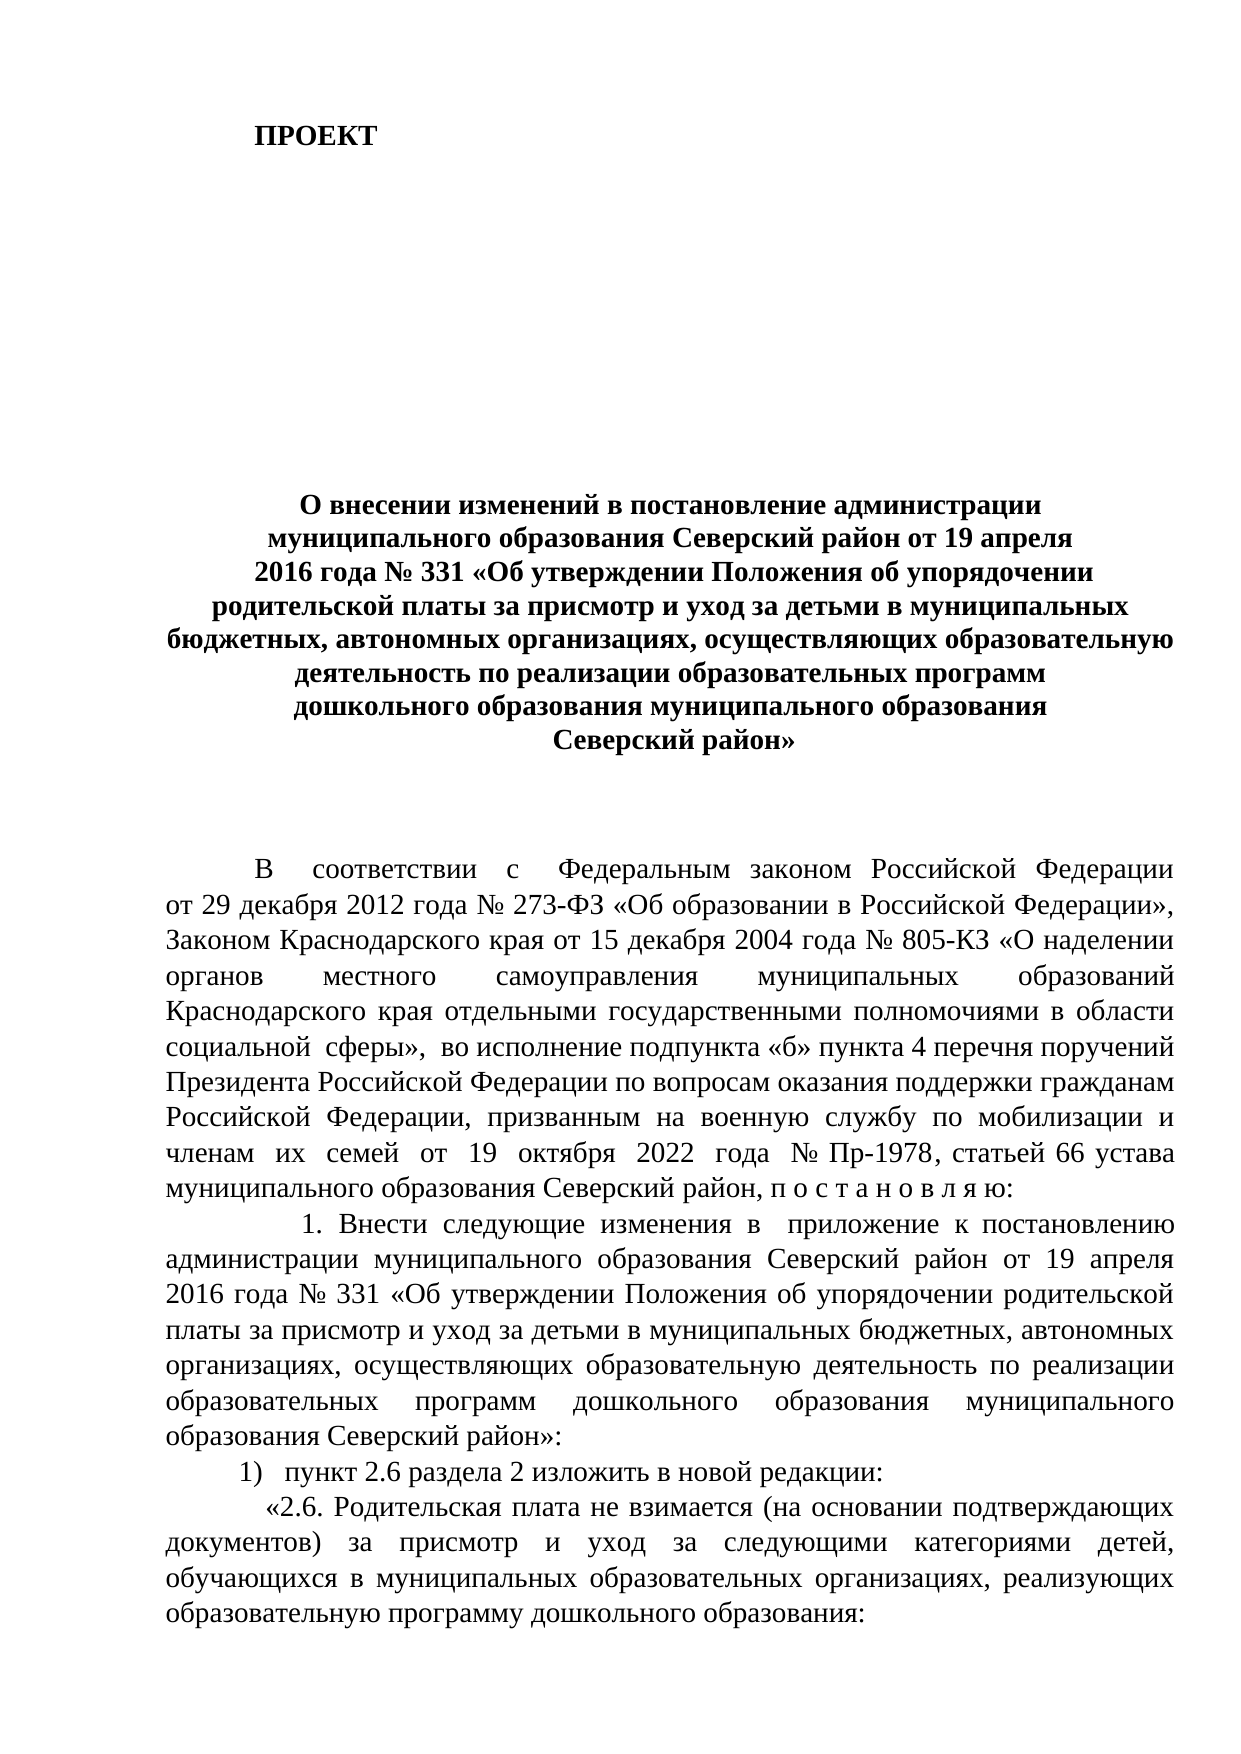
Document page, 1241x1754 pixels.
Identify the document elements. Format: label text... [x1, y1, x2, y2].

text 1) пункт 2.6 раздела 2 изложить в новой редакции: [165, 1453, 1175, 1488]
text муниципального образования Северский район от 19 апреля [165, 521, 1175, 554]
text ПРОЕКТ [165, 118, 1175, 152]
text В соответствии с Федеральным законом Российской Федерации от 29 декабря 2012 года № 273-ФЗ «Об образовании в Российской Федерации», Законом Краснодарского края от 15 декабря 2004 года № 805-КЗ «О наделении органов местного самоуправления муниципальных образований Краснодарского края отдельными государственными полномочиями в области социальной сферы», во исполнение подпункта «б» пункта 4 перечня поручений Президента Российской Федерации по вопросам оказания поддержки гражданам Российской Федерации, призванным на военную службу по мобилизации и членам их семей от 19 октября 2022 года № Пр-1978, статьей 66 устава муниципального образования Северский район, п о с т а н о в л я ю: [165, 851, 1175, 1205]
text 1. Внести следующие изменения в приложение к постановлению администрации муниципального образования Северский район от 19 апреля 2016 года № 331 «Об утверждении Положения об упорядочении родительской платы за присмотр и уход за детьми в муниципальных бюджетных, автономных организациях, осуществляющих образовательную деятельность по реализации образовательных программ дошкольного образования муниципального образования Северский район»: [165, 1205, 1175, 1453]
text О внесении изменений в постановление администрации [165, 487, 1175, 521]
text «2.6. Родительская плата не взимается (на основании подтверждающих документов) за присмотр и уход за следующими категориями детей, обучающихся в муниципальных образовательных организациях, реализующих образовательную программу дошкольного образования: [165, 1488, 1175, 1630]
text 2016 года № 331 «Об утверждении Положения об упорядочении родительской платы за присмотр и уход за детьми в муниципальных бюджетных, автономных организациях, осуществляющих образовательную деятельность по реализации образовательных программ [165, 554, 1175, 688]
text Северский район» [165, 722, 1175, 755]
text дошкольного образования муниципального образования [165, 688, 1175, 722]
